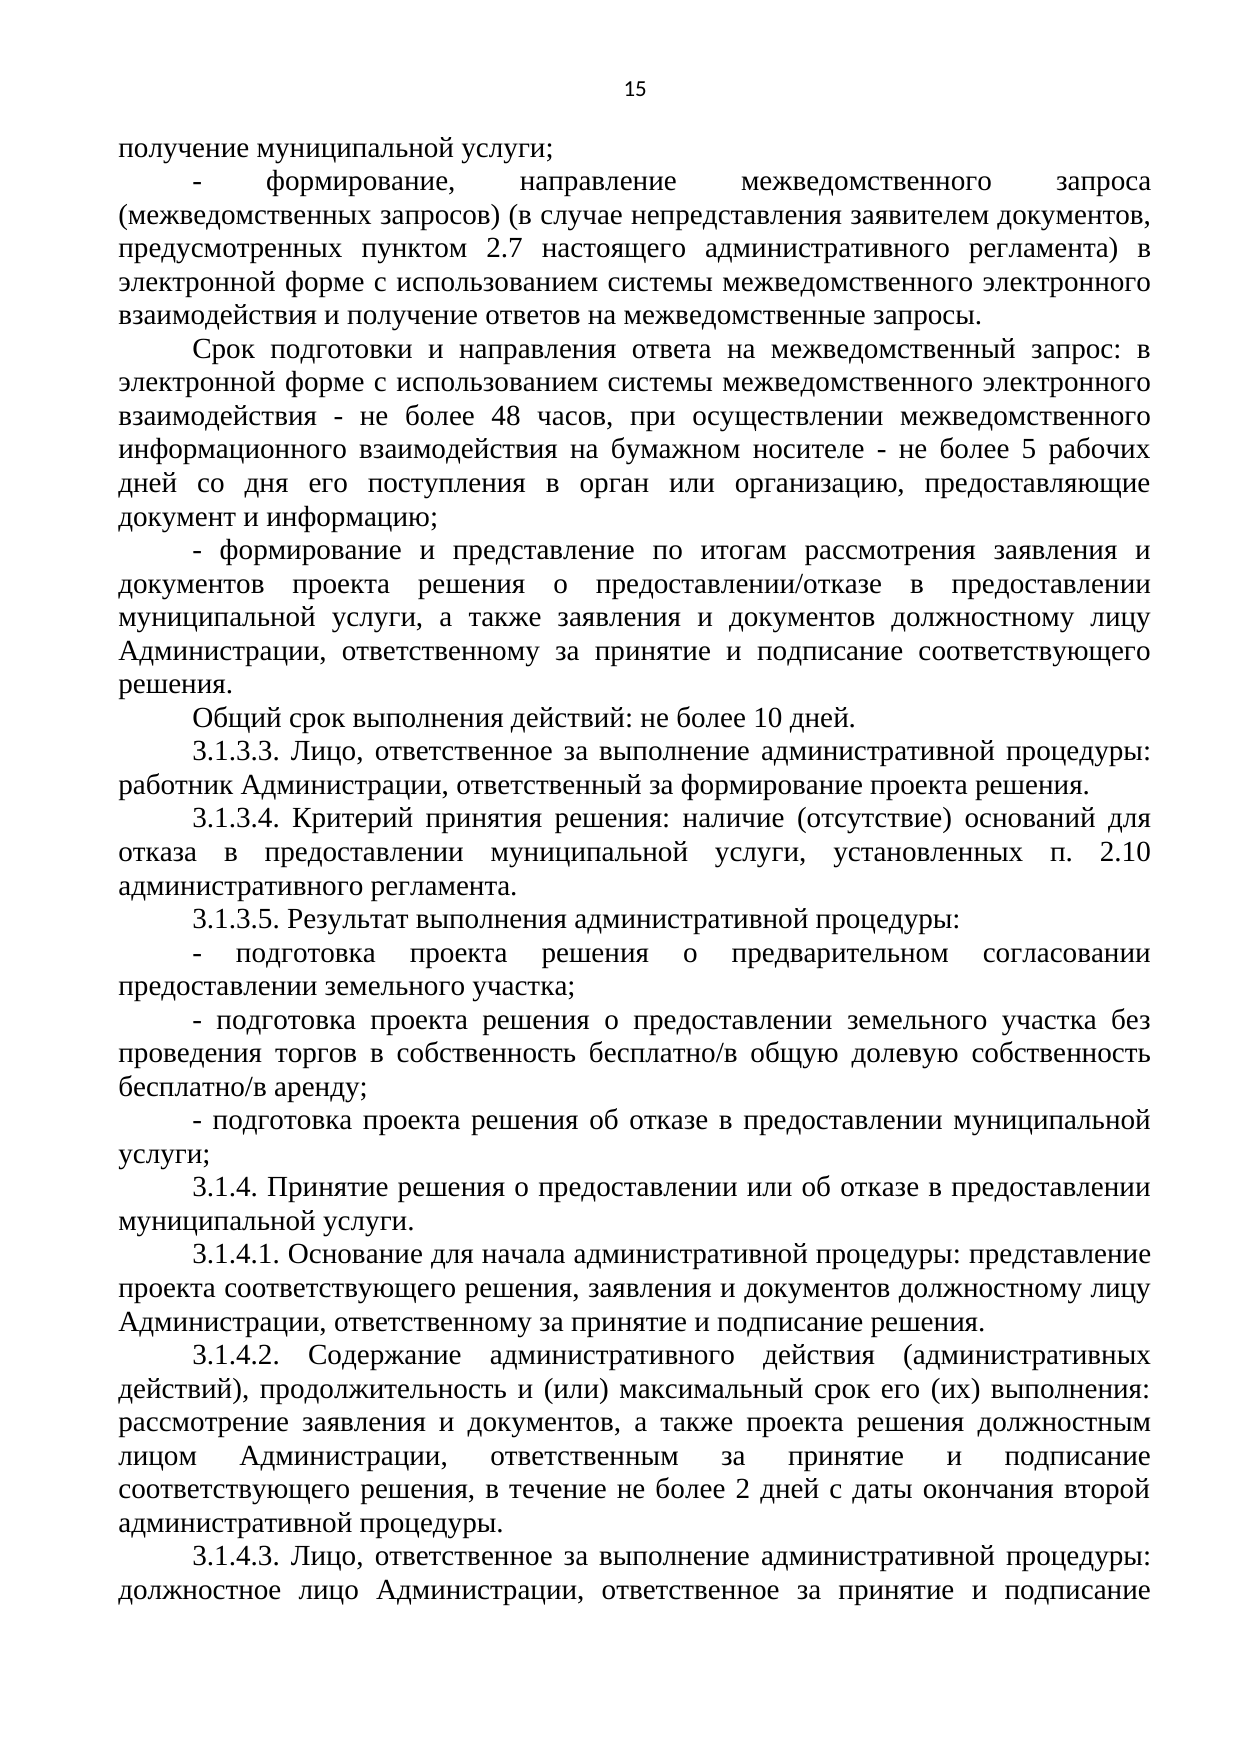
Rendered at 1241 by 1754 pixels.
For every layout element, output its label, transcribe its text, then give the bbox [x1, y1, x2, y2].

text - подготовка проекта решения об отказе в предоставлении муниципальной услуги; [118, 1102, 1152, 1169]
text - формирование, направление межведомственного запроса (межведомственных запросов) (в случае непредставления заявителем документов, предусмотренных пунктом 2.7 настоящего административного регламента) в электронной форме с использованием системы межведомственного электронного взаимодействия и получение ответов на межведомственные запросы. [118, 163, 1152, 331]
text 3.1.4.1. Основание для начала административной процедуры: представление проекта соответствующего решения, заявления и документов должностному лицу Администрации, ответственному за принятие и подписание решения. [118, 1237, 1152, 1337]
text 3.1.3.4. Критерий принятия решения: наличие (отсутствие) оснований для отказа в предоставлении муниципальной услуги, установленных п. 2.10 административного регламента. [118, 801, 1152, 901]
text - подготовка проекта решения о предварительном согласовании предоставлении земельного участка; [118, 935, 1152, 1002]
text 3.1.4. Принятие решения о предоставлении или об отказе в предоставлении муниципальной услуги. [118, 1169, 1152, 1237]
text 3.1.4.2. Содержание административного действия (административных действий), продолжительность и (или) максимальный срок его (их) выполнения: рассмотрение заявления и документов, а также проекта решения должностным лицом Администрации, ответственным за принятие и подписание соответствующего решения, в течение не более 2 дней с даты окончания второй административной процедуры. [118, 1337, 1152, 1538]
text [118, 1538, 1152, 1606]
text 3.1.3.5. Результат выполнения административной процедуры: [118, 901, 1152, 935]
text - подготовка проекта решения о предоставлении земельного участка без проведения торгов в собственность бесплатно/в общую долевую собственность бесплатно/в аренду; [118, 1002, 1152, 1102]
text Общий срок выполнения действий: не более 10 дней. [118, 700, 1152, 733]
text - формирование и представление по итогам рассмотрения заявления и документов проекта решения о предоставлении/отказе в предоставлении муниципальной услуги, а также заявления и документов должностному лицу Администрации, ответственному за принятие и подписание соответствующего решения. [118, 532, 1152, 700]
text Срок подготовки и направления ответа на межведомственный запрос: в электронной форме с использованием системы межведомственного электронного взаимодействия - не более 48 часов, при осуществлении межведомственного информационного взаимодействия на бумажном носителе - не более 5 рабочих дней со дня его поступления в орган или организацию, предоставляющие документ и информацию; [118, 331, 1152, 532]
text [118, 130, 1152, 163]
text 3.1.3.3. Лицо, ответственное за выполнение административной процедуры: работник Администрации, ответственный за формирование проекта решения. [118, 733, 1152, 801]
